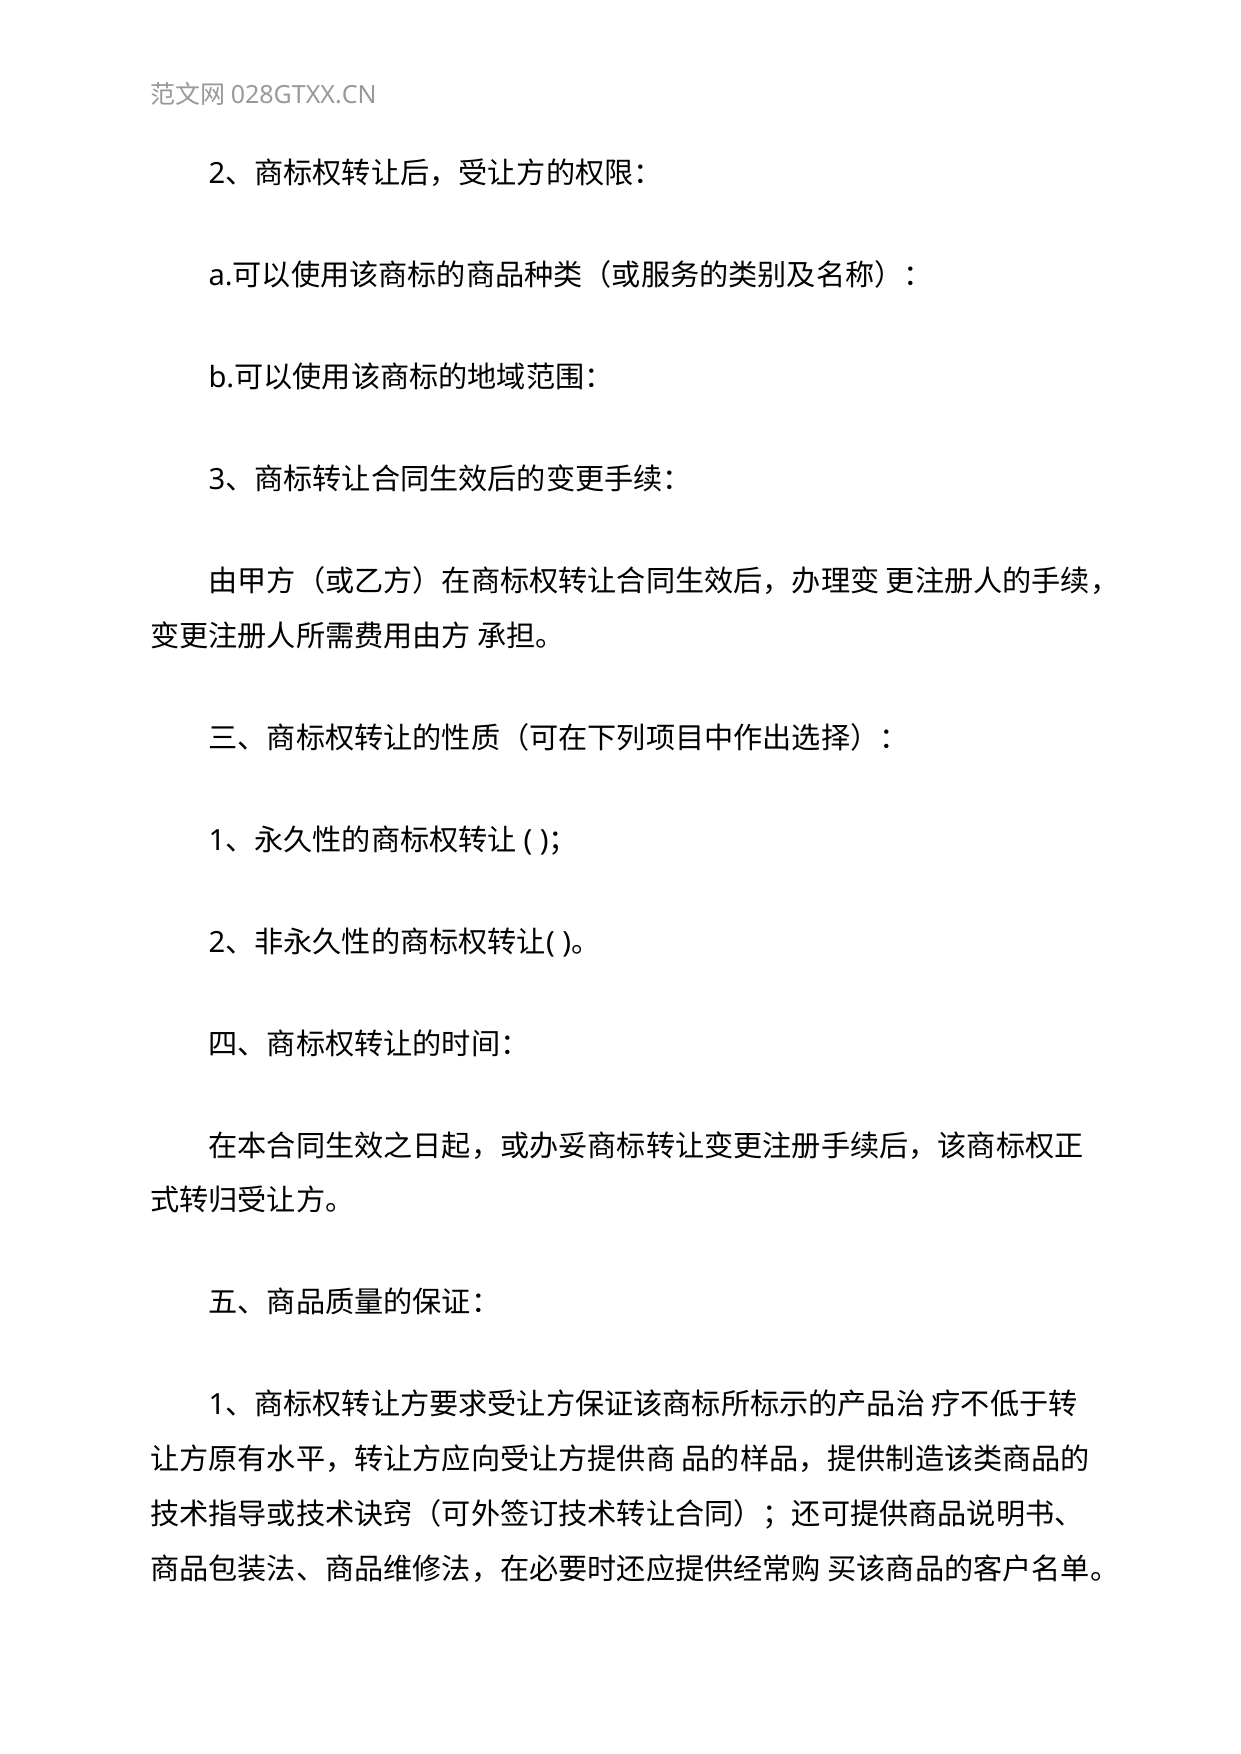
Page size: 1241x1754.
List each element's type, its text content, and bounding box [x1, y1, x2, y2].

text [150, 1381, 1090, 1588]
text 在本合同生效之日起，或办妥商标转让变更注册手续后，该商标权正式转归受让方。 [150, 1122, 1090, 1219]
text 1、永久性的商标权转让 ( )； [150, 816, 1090, 859]
text 3、商标转让合同生效后的变更手续： [150, 456, 1090, 498]
text 三、商标权转让的性质（可在下列项目中作出选择）： [150, 714, 1090, 757]
text 2、非永久性的商标权转让( )。 [150, 918, 1090, 961]
text 由甲方（或乙方）在商标权转让合同生效后，办理变 更注册人的手续，变更注册人所需费用由方 承担。 [150, 558, 1090, 655]
text 四、商标权转让的时间： [150, 1020, 1090, 1063]
text 2、商标权转让后，受让方的权限： [150, 150, 1090, 192]
text 五、商品质量的保证： [150, 1279, 1090, 1321]
text a.可以使用该商标的商品种类（或服务的类别及名称）： [150, 252, 1090, 294]
text b.可以使用该商标的地域范围： [150, 354, 1090, 396]
